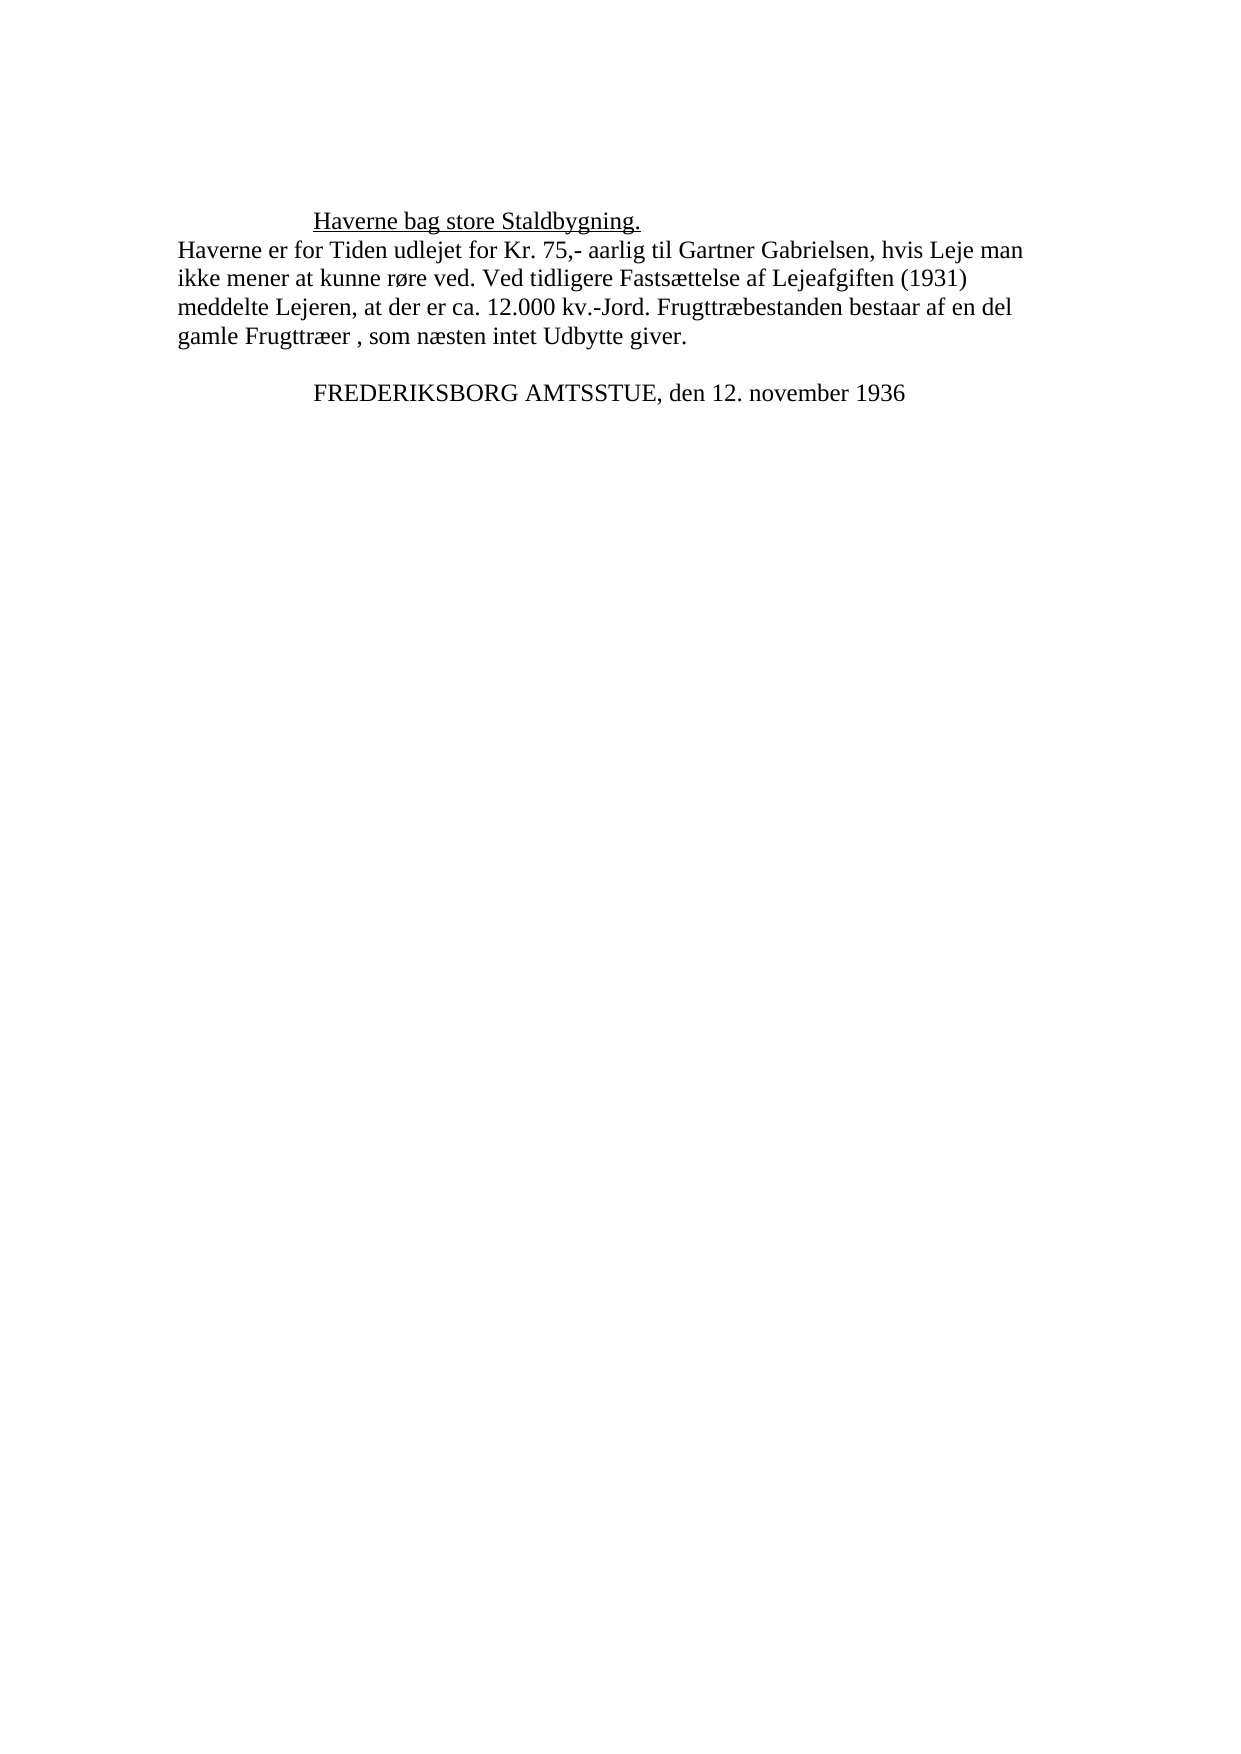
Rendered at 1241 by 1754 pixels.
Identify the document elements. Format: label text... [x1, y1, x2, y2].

text Haverne bag store Staldbygning. [177, 206, 1063, 235]
text Haverne er for Tiden udlejet for Kr. 75,- aarlig til Gartner Gabrielsen, hvis Leje man ikke mener at kunne røre ved. Ved tidligere Fastsættelse af Lejeafgiften (1931) meddelte Lejeren, at der er ca. 12.000 kv.-Jord. Frugttræbestanden bestaar af en del gamle Frugttræer , som næsten intet Udbytte giver. [177, 235, 1063, 350]
text FREDERIKSBORG AMTSSTUE, den 12. november 1936 [177, 378, 1063, 407]
